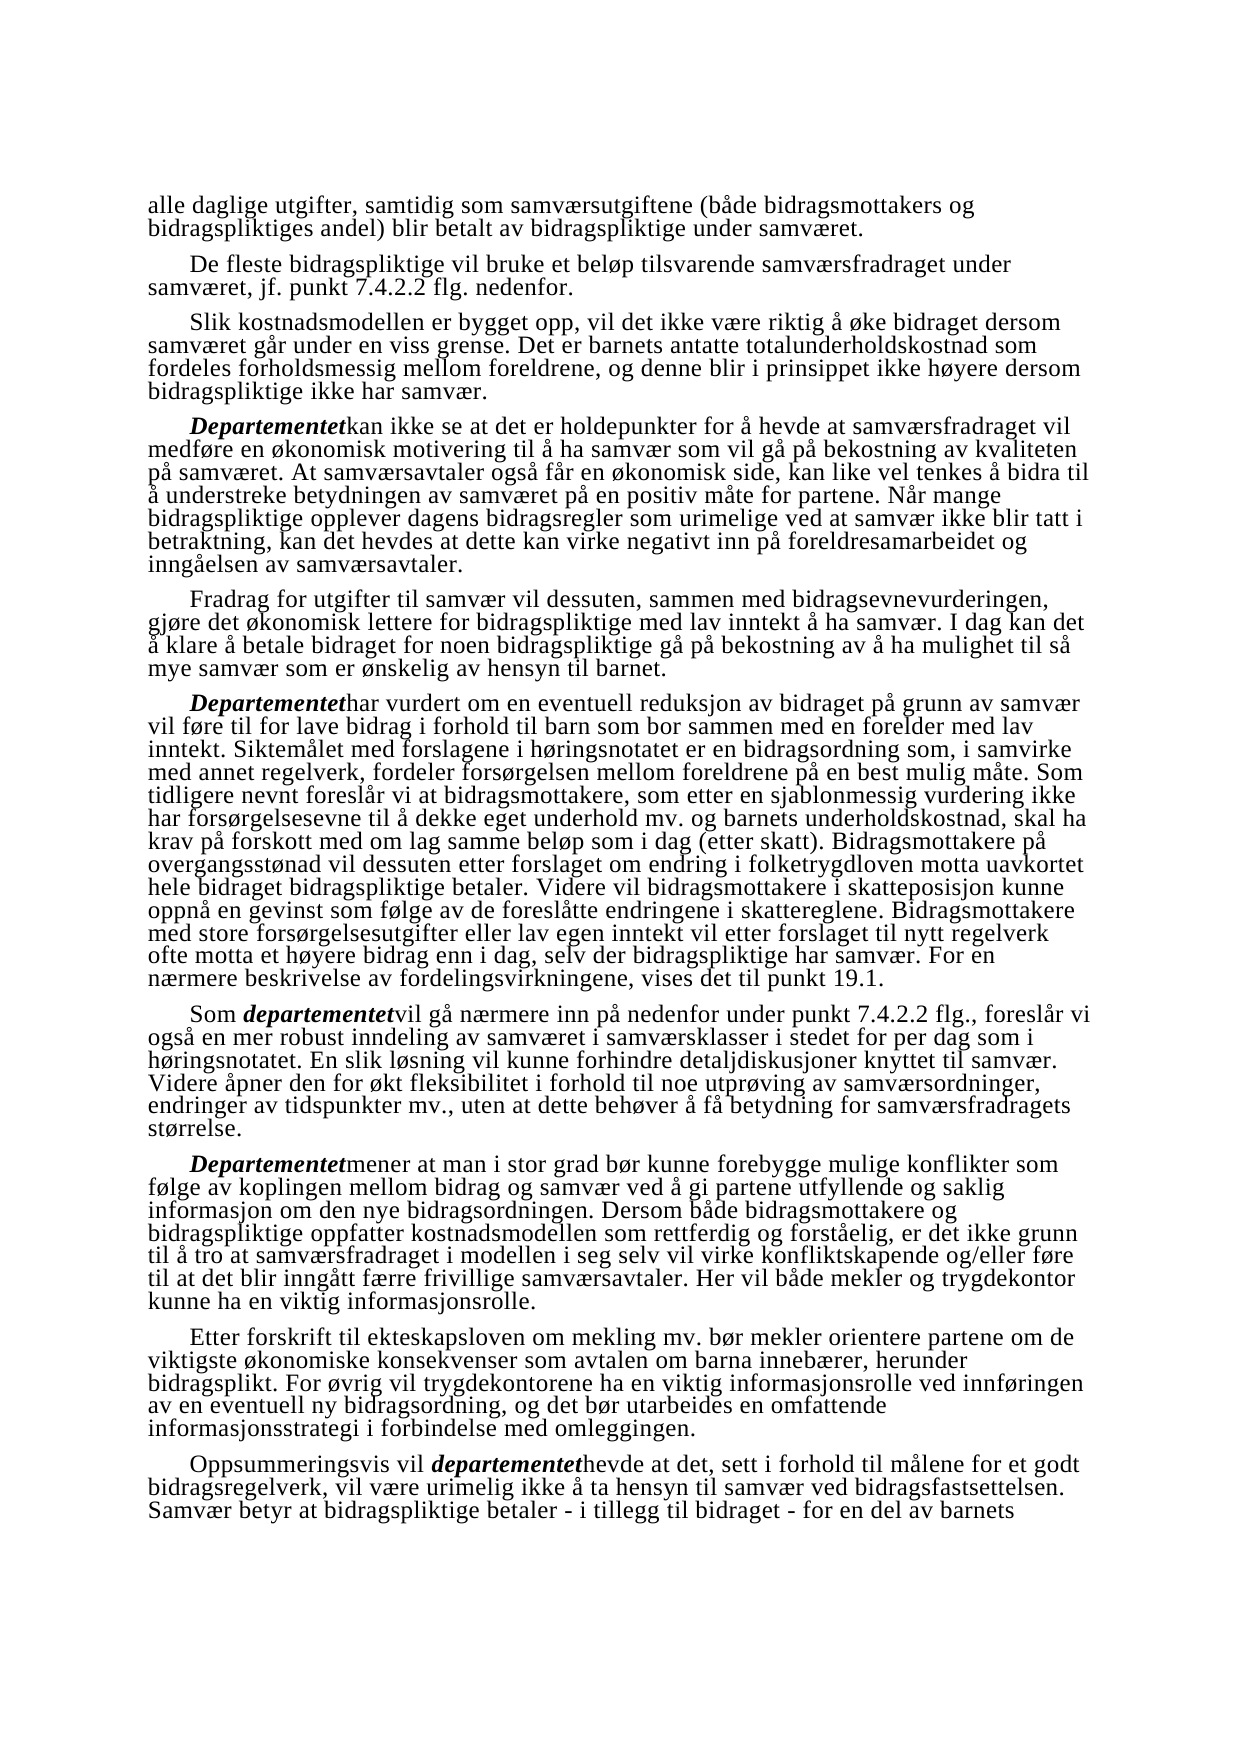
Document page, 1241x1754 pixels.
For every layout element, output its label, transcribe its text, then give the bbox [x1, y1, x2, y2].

text Departementetmener at man i stor grad bør kunne forebygge mulige konflikter som følge av koplingen mellom bidrag og samvær ved å gi partene utfyllende og saklig informasjon om den nye bidragsordningen. Dersom både bidragsmottakere og bidragspliktige oppfatter kostnadsmodellen som rettferdig og forståelig, er det ikke grunn til å tro at samværsfradraget i modellen i seg selv vil virke konfliktskapende og/eller føre til at det blir inngått færre frivillige samværsavtaler. Her vil både mekler og trygdekontor kunne ha en viktig informasjonsrolle. [148, 1154, 1093, 1314]
text Som departementetvil gå nærmere inn på nedenfor under punkt 7.4.2.2 flg., foreslår vi også en mer robust inndeling av samværet i samværsklasser i stedet for per dag som i høringsnotatet. En slik løsning vil kunne forhindre detaljdiskusjoner knyttet til samvær. Videre åpner den for økt fleksibilitet i forhold til noe utprøving av samværsordninger, endringer av tidspunkter mv., uten at dette behøver å få betydning for samværsfradragets størrelse. [148, 1004, 1093, 1141]
text Etter forskrift til ekteskapsloven om mekling mv. bør mekler orientere partene om de viktigste økonomiske konsekvenser som avtalen om barna innebærer, herunder bidragsplikt. For øvrig vil trygdekontorene ha en viktig informasjonsrolle ved innføringen av en eventuell ny bidragsordning, og det bør utarbeides en omfattende informasjonsstrategi i forbindelse med omleggingen. [148, 1327, 1093, 1441]
text Departementetkan ikke se at det er holdepunkter for å hevde at samværsfradraget vil medføre en økonomisk motivering til å ha samvær som vil gå på bekostning av kvaliteten på samværet. At samværsavtaler også får en økonomisk side, kan like vel tenkes å bidra til å understreke betydningen av samværet på en positiv måte for partene. Når mange bidragspliktige opplever dagens bidragsregler som urimelige ved at samvær ikke blir tatt i betraktning, kan det hevdes at dette kan virke negativt inn på foreldresamarbeidet og inngåelsen av samværsavtaler. [148, 416, 1093, 577]
text Slik kostnadsmodellen er bygget opp, vil det ikke være riktig å øke bidraget dersom samværet går under en viss grense. Det er barnets antatte totalunderholdskostnad som fordeles forholdsmessig mellom foreldrene, og denne blir i prinsippet ikke høyere dersom bidragspliktige ikke har samvær. [148, 312, 1093, 404]
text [148, 1454, 1093, 1523]
text Fradrag for utgifter til samvær vil dessuten, sammen med bidragsevnevurderingen, gjøre det økonomisk lettere for bidragspliktige med lav inntekt å ha samvær. I dag kan det å klare å betale bidraget for noen bidragspliktige gå på bekostning av å ha mulighet til så mye samvær som er ønskelig av hensyn til barnet. [148, 589, 1093, 681]
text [148, 196, 1093, 241]
text Departementethar vurdert om en eventuell reduksjon av bidraget på grunn av samvær vil føre til for lave bidrag i forhold til barn som bor sammen med en forelder med lav inntekt. Siktemålet med forslagene i høringsnotatet er en bidragsordning som, i samvirke med annet regelverk, fordeler forsørgelsen mellom foreldrene på en best mulig måte. Som tidligere nevnt foreslår vi at bidragsmottakere, som etter en sjablonmessig vurdering ikke har forsørgelsesevne til å dekke eget underhold mv. og barnets underholdskostnad, skal ha krav på forskott med om lag samme beløp som i dag (etter skatt). Bidragsmottakere på overgangsstønad vil dessuten etter forslaget om endring i folketrygdloven motta uavkortet hele bidraget bidragspliktige betaler. Videre vil bidragsmottakere i skatteposisjon kunne oppnå en gevinst som følge av de foreslåtte endringene i skattereglene. Bidragsmottakere med store forsørgelsesutgifter eller lav egen inntekt vil etter forslaget til nytt regelverk ofte motta et høyere bidrag enn i dag, selv der bidragspliktige har samvær. For en nærmere beskrivelse av fordelingsvirkningene, vises det til punkt 19.1. [148, 693, 1093, 991]
text De fleste bidragspliktige vil bruke et beløp tilsvarende samværsfradraget under samværet, jf. punkt 7.4.2.2 flg. nedenfor. [148, 254, 1093, 300]
